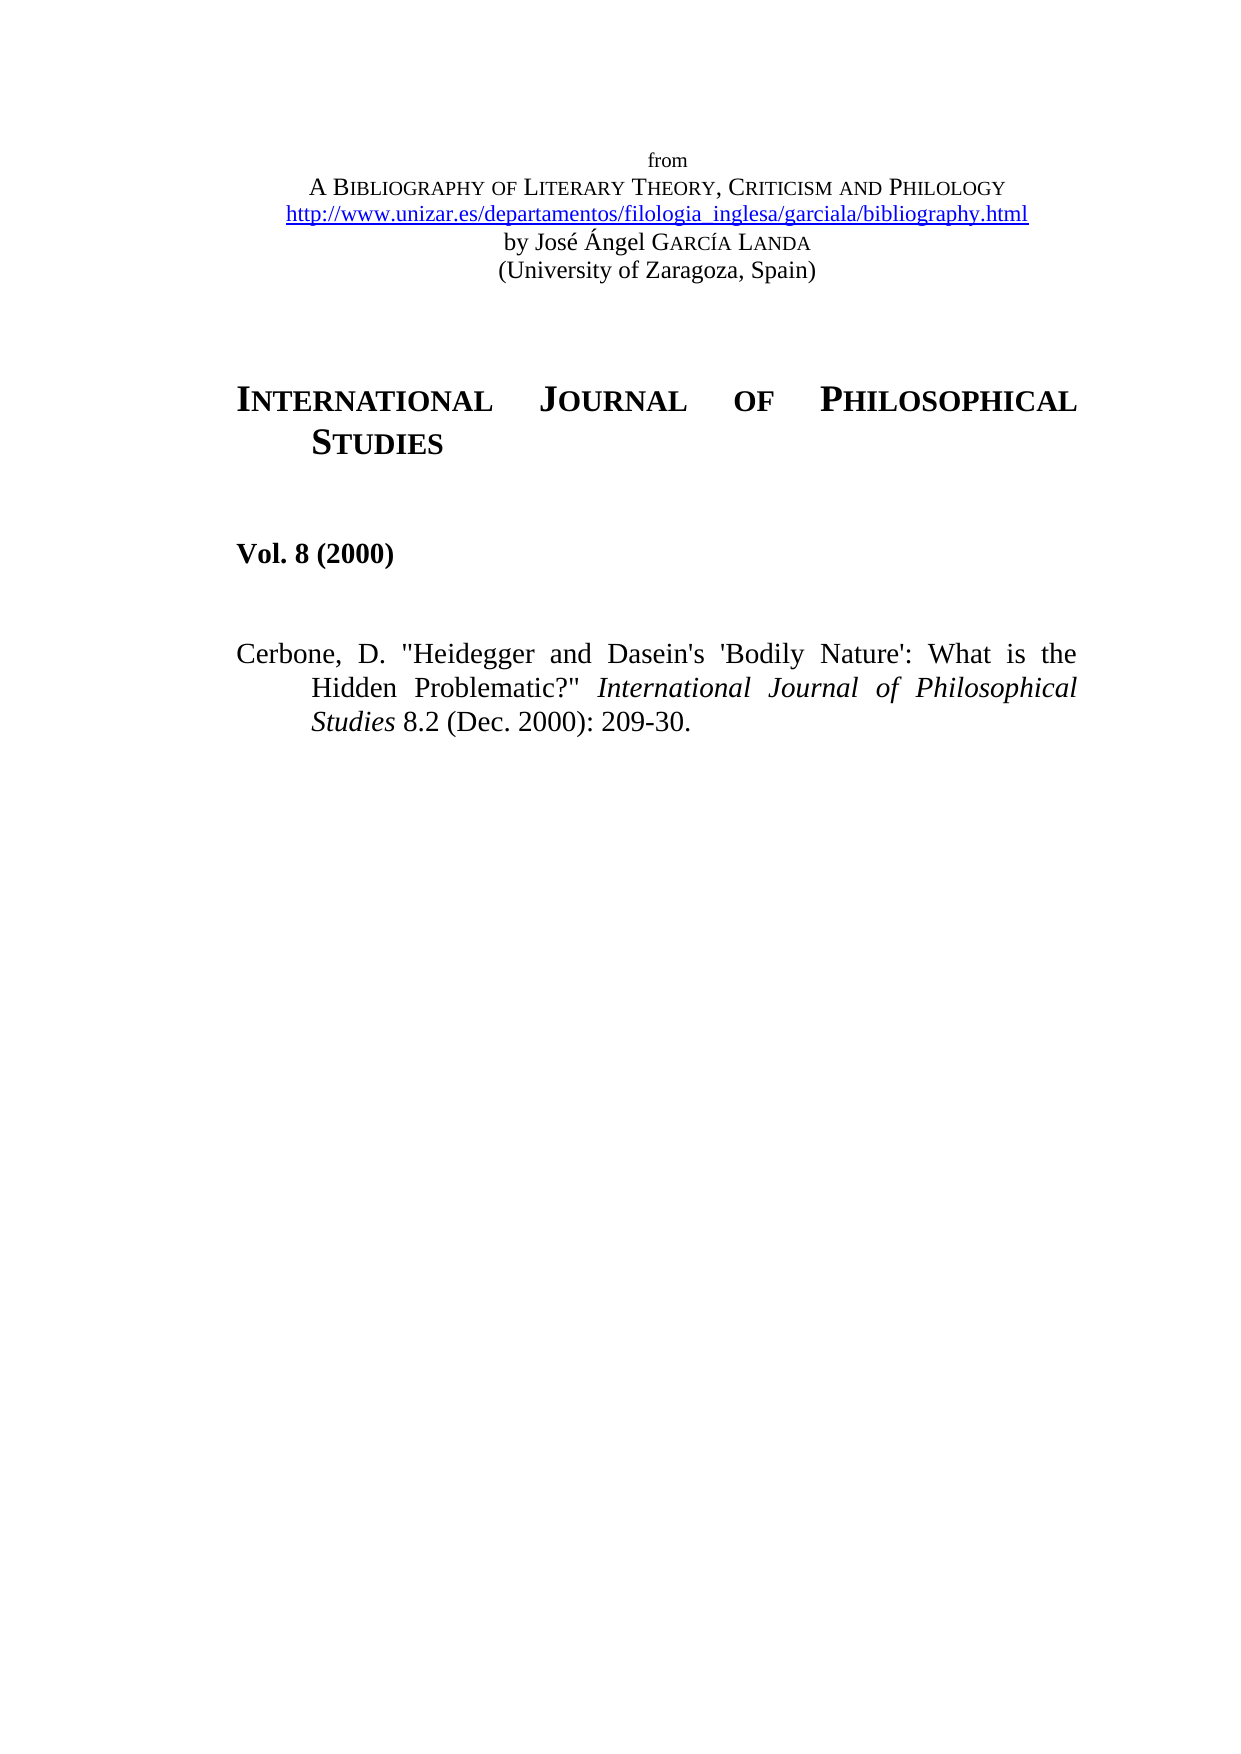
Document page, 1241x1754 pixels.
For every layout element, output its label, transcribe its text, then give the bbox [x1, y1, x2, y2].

text from [236, 148, 1078, 172]
text Vol. 8 (2000) [236, 536, 1078, 569]
text http://www.unizar.es/departamentos/filologia_inglesa/garciala/bibliography.html [236, 200, 1078, 227]
text Cerbone, D. "Heidegger and Dasein's 'Bodily Nature': What is the Hidden Problematic?" International Journal of Philosophical Studies 8.2 (Dec. 2000): 209-30. [236, 637, 1078, 737]
text A Bibliography of Literary Theory, Criticism and Philology [236, 172, 1078, 200]
text (University of Zaragoza, Spain) [236, 256, 1078, 284]
text by José Ángel García Landa [236, 227, 1078, 256]
subtitle International Journal of Philosophical Studies [236, 376, 1078, 463]
